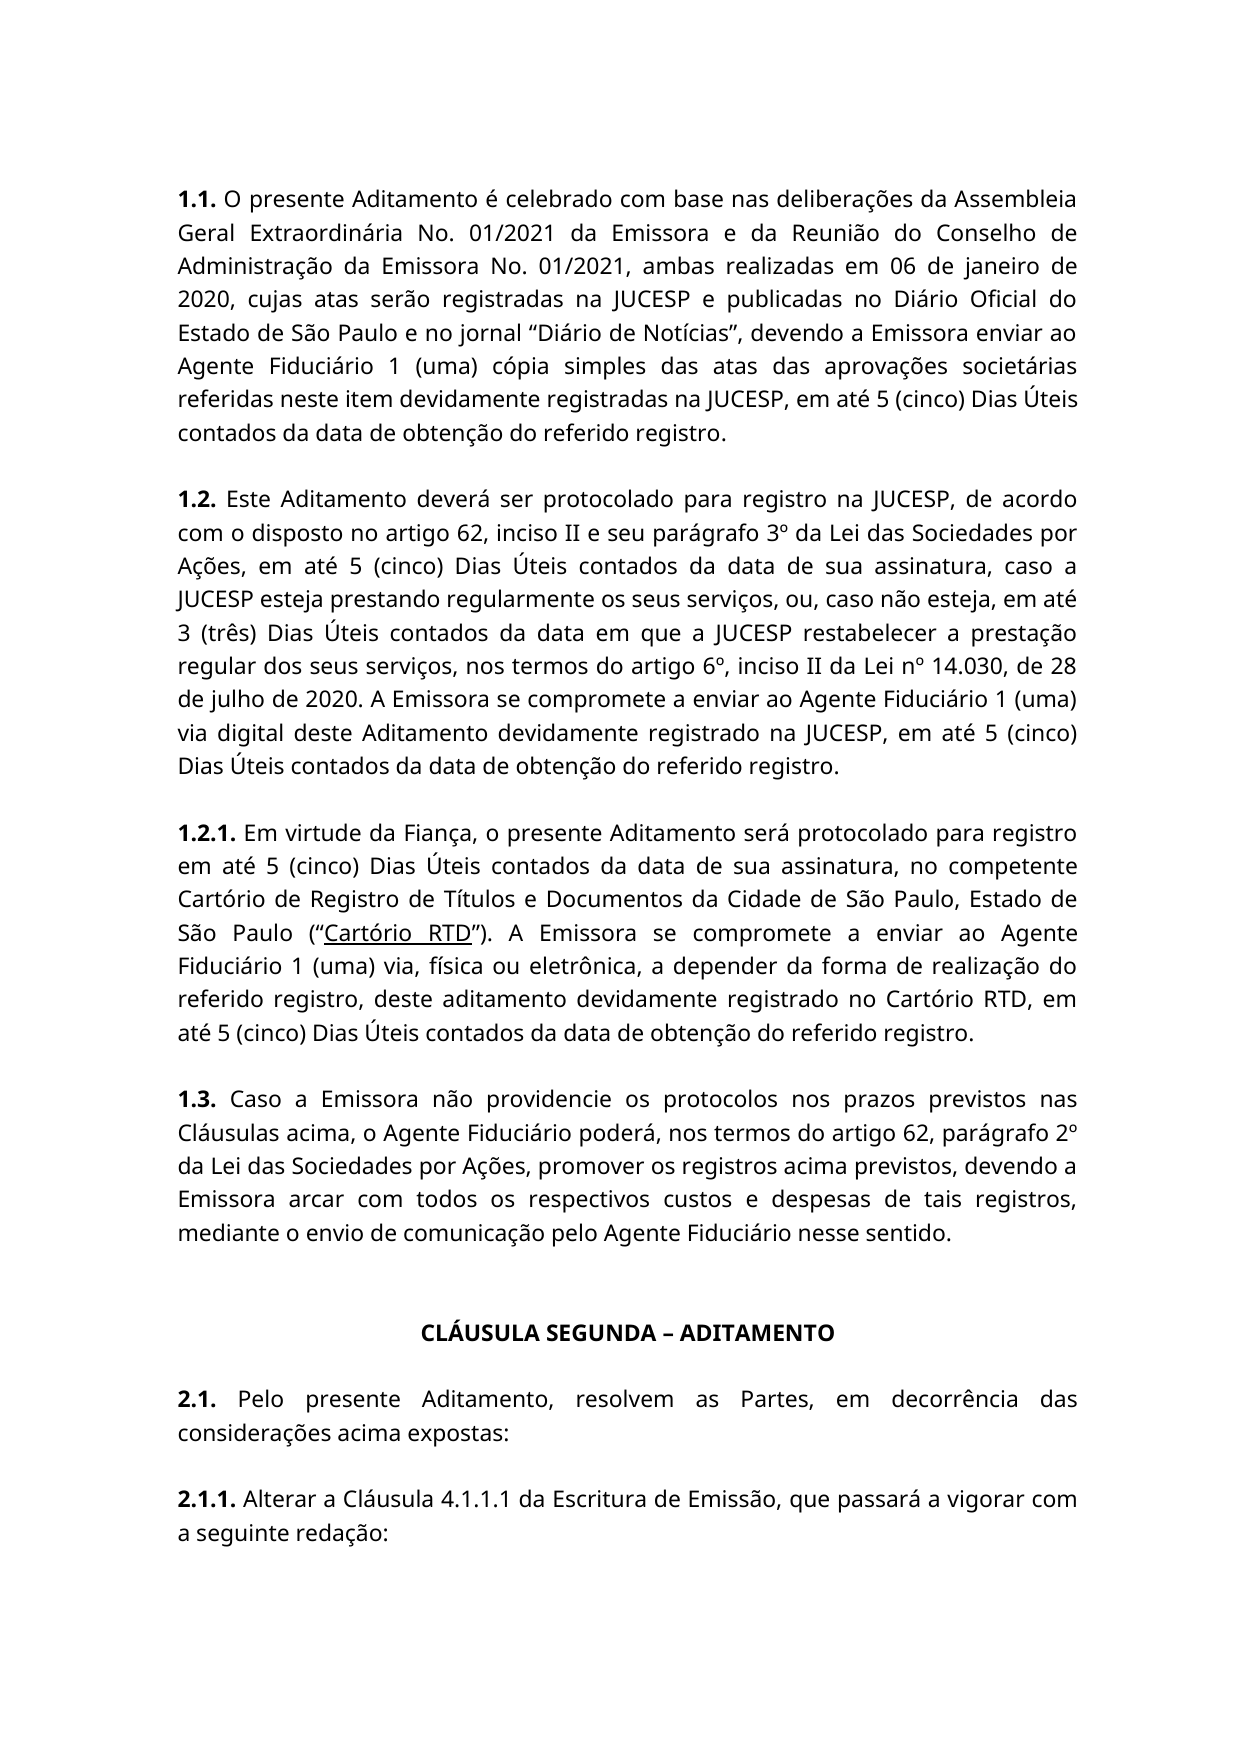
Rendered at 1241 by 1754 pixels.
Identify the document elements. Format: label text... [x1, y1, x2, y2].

text 2.1. Pelo presente Aditamento, resolvem as Partes, em decorrência das considerações acima expostas: [177, 1381, 1078, 1448]
text 1.1. O presente Aditamento é celebrado com base nas deliberações da Assembleia Geral Extraordinária No. 01/2021 da Emissora e da Reunião do Conselho de Administração da Emissora No. 01/2021, ambas realizadas em 06 de janeiro de 2020, cujas atas serão registradas na JUCESP e publicadas no Diário Oficial do Estado de São Paulo e no jornal “Diário de Notícias”, devendo a Emissora enviar ao Agente Fiduciário 1 (uma) cópia simples das atas das aprovações societárias referidas neste item devidamente registradas na JUCESP, em até 5 (cinco) Dias Úteis contados da data de obtenção do referido registro. [177, 181, 1078, 448]
text 1.3. Caso a Emissora não providencie os protocolos nos prazos previstos nas Cláusulas acima, o Agente Fiduciário poderá, nos termos do artigo 62, parágrafo 2º da Lei das Sociedades por Ações, promover os registros acima previstos, devendo a Emissora arcar com todos os respectivos custos e despesas de tais registros, mediante o envio de comunicação pelo Agente Fiduciário nesse sentido. [177, 1081, 1078, 1248]
text 2.1.1. Alterar a Cláusula 4.1.1.1 da Escritura de Emissão, que passará a vigorar com a seguinte redação: [177, 1481, 1078, 1548]
text CLÁUSULA SEGUNDA – ADITAMENTO [177, 1314, 1078, 1348]
text 1.2. Este Aditamento deverá ser protocolado para registro na JUCESP, de acordo com o disposto no artigo 62, inciso II e seu parágrafo 3º da Lei das Sociedades por Ações, em até 5 (cinco) Dias Úteis contados da data de sua assinatura, caso a JUCESP esteja prestando regularmente os seus serviços, ou, caso não esteja, em até 3 (três) Dias Úteis contados da data em que a JUCESP restabelecer a prestação regular dos seus serviços, nos termos do artigo 6º, inciso II da Lei nº 14.030, de 28 de julho de 2020. A Emissora se compromete a enviar ao Agente Fiduciário 1 (uma) via digital deste Aditamento devidamente registrado na JUCESP, em até 5 (cinco) Dias Úteis contados da data de obtenção do referido registro. [177, 481, 1078, 781]
text 1.2.1. Em virtude da Fiança, o presente Aditamento será protocolado para registro em até 5 (cinco) Dias Úteis contados da data de sua assinatura, no competente Cartório de Registro de Títulos e Documentos da Cidade de São Paulo, Estado de São Paulo (“Cartório RTD”). A Emissora se compromete a enviar ao Agente Fiduciário 1 (uma) via, física ou eletrônica, a depender da forma de realização do referido registro, deste aditamento devidamente registrado no Cartório RTD, em até 5 (cinco) Dias Úteis contados da data de obtenção do referido registro. [177, 814, 1078, 1048]
